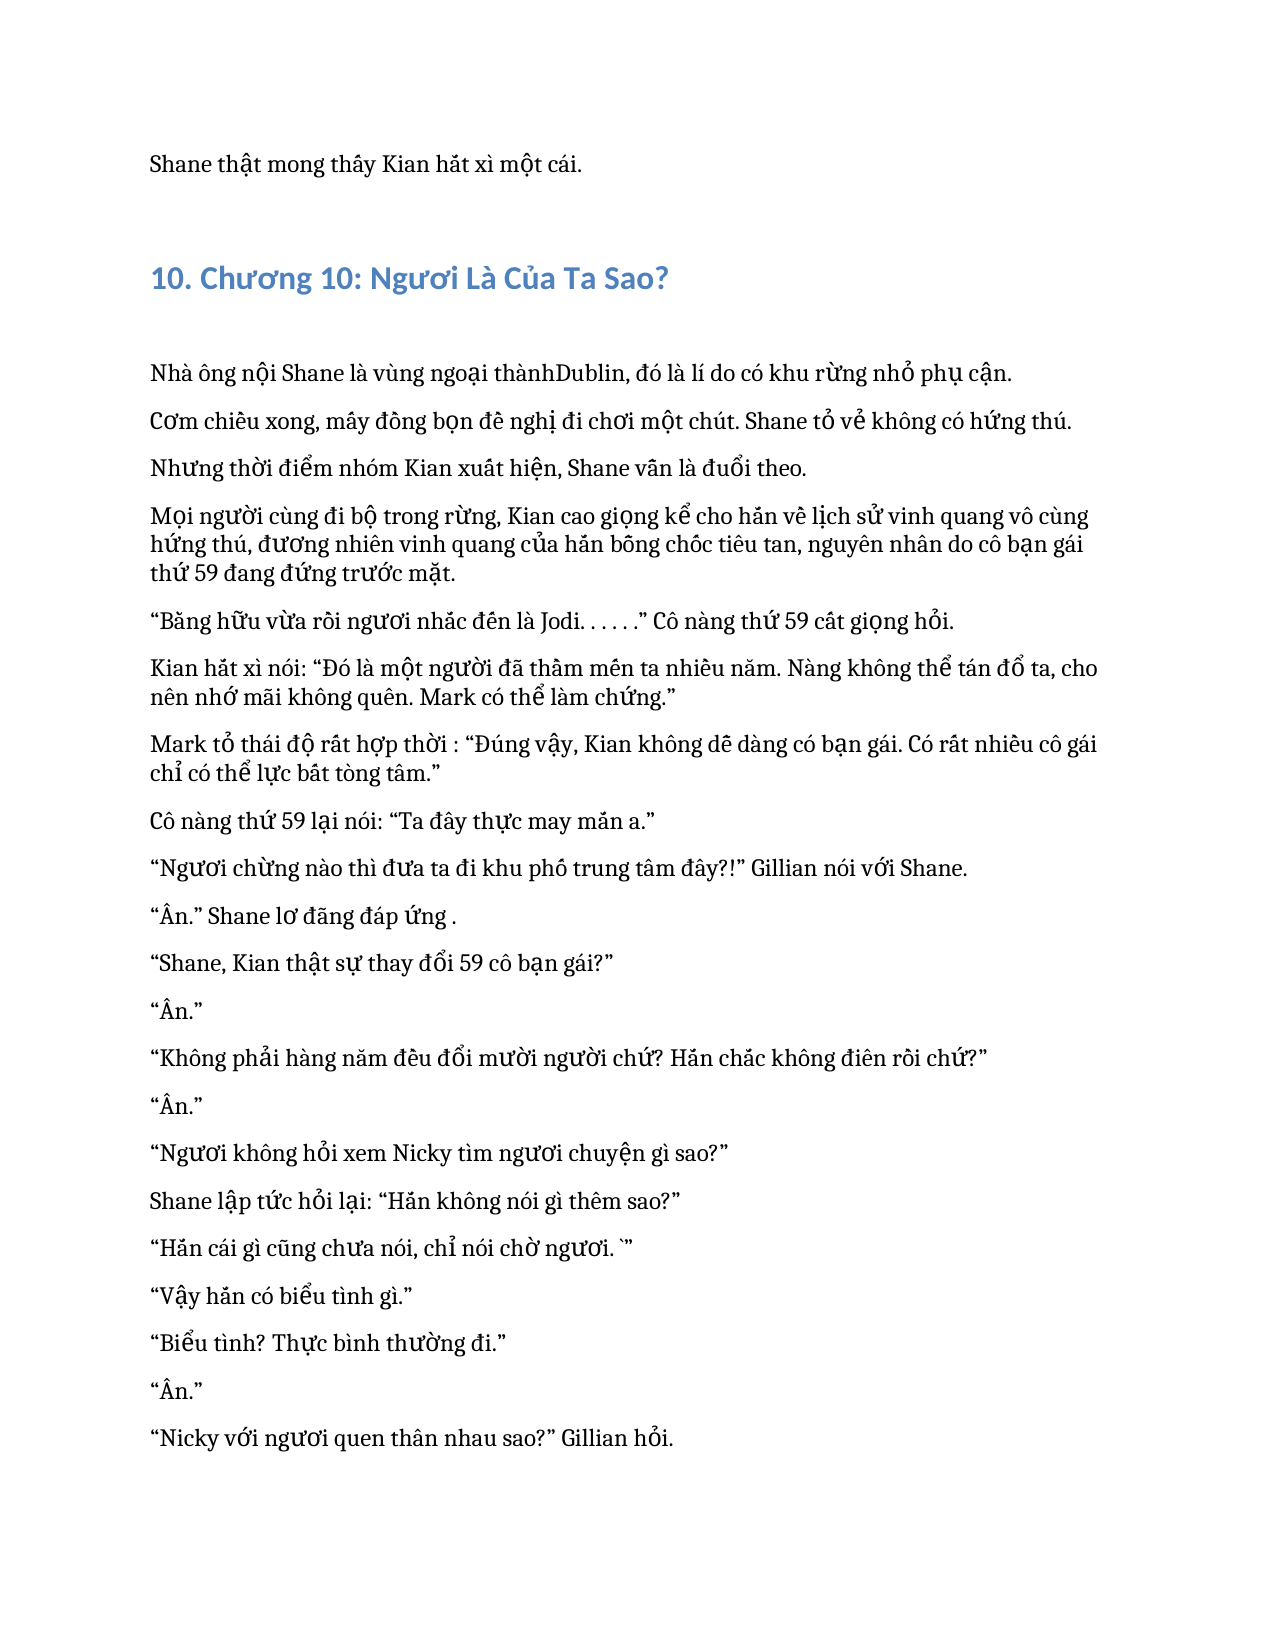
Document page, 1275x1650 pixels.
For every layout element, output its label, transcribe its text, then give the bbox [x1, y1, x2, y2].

text Shane thật mong thấy Kian hắt xì một cái. [150, 150, 1125, 236]
text Cơm chiều xong, mấy đồng bọn đề nghị đi chơi một chút. Shane tỏ vẻ không có hứng thú. [150, 407, 1125, 435]
text “Hắn cái gì cũng chưa nói, chỉ nói chờ ngươi. `” [150, 1234, 1125, 1263]
text Shane lập tức hỏi lại: “Hắn không nói gì thêm sao?” [150, 1187, 1125, 1215]
text “Ngươi không hỏi xem Nicky tìm ngươi chuyện gì sao?” [150, 1139, 1125, 1168]
text Cô nàng thứ 59 lại nói: “Ta đây thực may mắn a.” [150, 807, 1125, 835]
text “Vậy hắn có biểu tình gì.” [150, 1282, 1125, 1310]
text “Shane, Kian thật sự thay đổi 59 cô bạn gái?” [150, 949, 1125, 978]
text “Biểu tình? Thực bình thường đi.” [150, 1329, 1125, 1358]
text Nhưng thời điểm nhóm Kian xuất hiện, Shane vẫn là đuổi theo. [150, 454, 1125, 483]
text “Ân.” [150, 1092, 1125, 1120]
text “Ân.” [150, 997, 1125, 1025]
text Mọi người cùng đi bộ trong rừng, Kian cao giọng kể cho hắn về lịch sử vinh quang vô cùng hứng thú, đương nhiên vinh quang của hắn bỗng chốc tiêu tan, nguyên nhân do cô bạn gái thứ 59 đang đứng trước mặt. [150, 502, 1125, 588]
text Mark tỏ thái độ rất hợp thời : “Đúng vậy, Kian không dễ dàng có bạn gái. Có rất nhiều cô gái chỉ có thể lực bất tòng tâm.” [150, 730, 1125, 788]
text Kian hắt xì nói: “Đó là một người đã thầm mến ta nhiều năm. Nàng không thể tán đổ ta, cho nên nhớ mãi không quên. Mark có thể làm chứng.” [150, 654, 1125, 712]
text “Bằng hữu vừa rồi ngươi nhắc đến là Jodi. . . . . .” Cô nàng thứ 59 cất giọng hỏi. [150, 607, 1125, 635]
text “Ân.” [150, 1377, 1125, 1405]
text “Ân.” Shane lơ đãng đáp ứng . [150, 902, 1125, 930]
subtitle 10. Chương 10: Ngươi Là Của Ta Sao? [150, 257, 1125, 298]
text Nhà ông nội Shane là vùng ngoại thànhDublin, đó là lí do có khu rừng nhỏ phụ cận. [150, 302, 1125, 388]
text “Không phải hàng năm đều đổi mười người chứ? Hắn chắc không điên rồi chứ?” [150, 1044, 1125, 1073]
text “Nicky với ngươi quen thân nhau sao?” Gillian hỏi. [150, 1424, 1125, 1453]
text “Ngươi chừng nào thì đưa ta đi khu phố trung tâm đây?!” Gillian nói với Shane. [150, 854, 1125, 883]
